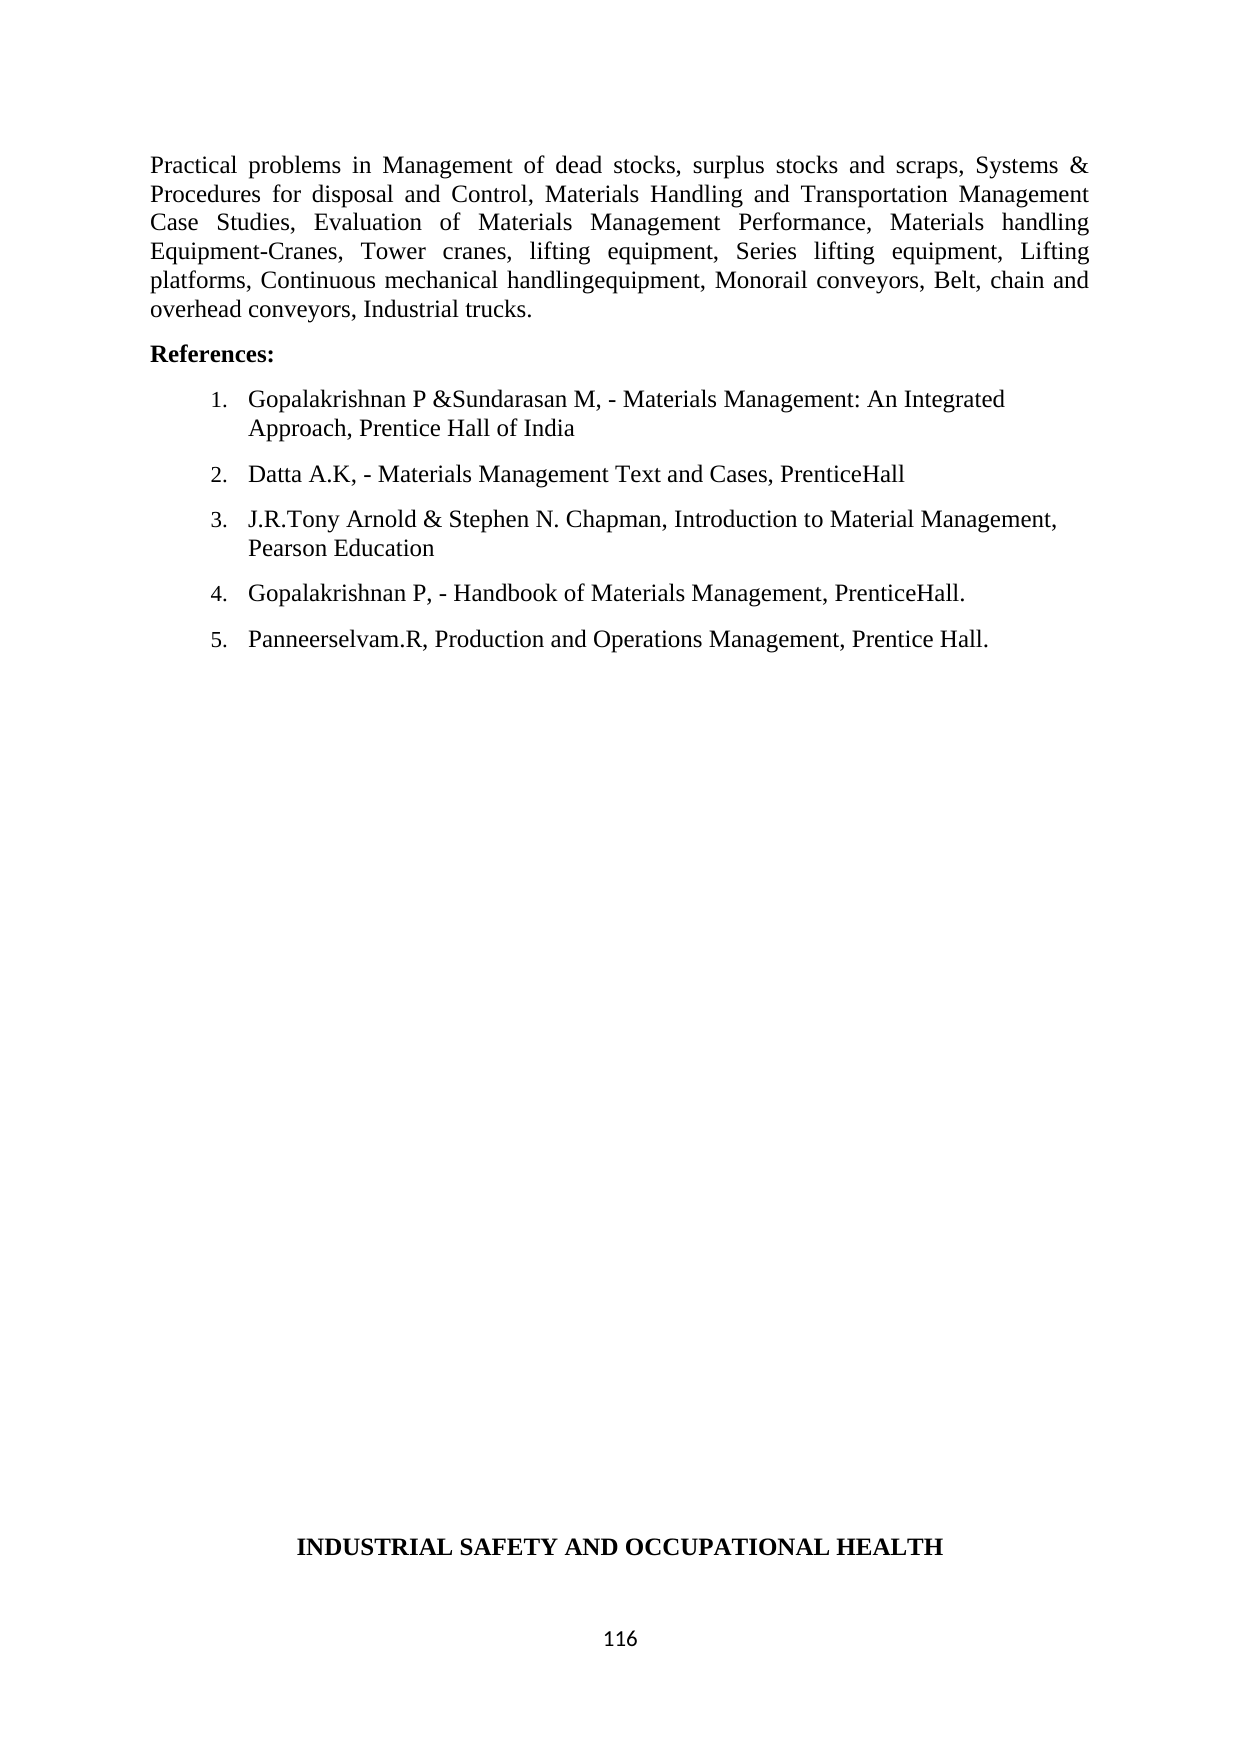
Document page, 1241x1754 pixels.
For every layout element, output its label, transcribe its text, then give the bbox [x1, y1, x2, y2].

list Gopalakrishnan P, - Handbook of Materials Management, PrenticeHall. [210, 578, 1090, 607]
list J.R.Tony Arnold & Stephen N. Chapman, Introduction to Material Management, Pearson Education [210, 504, 1090, 562]
list Gopalakrishnan P &Sundarasan M, - Materials Management: An Integrated Approach, Prentice Hall of India [210, 384, 1090, 442]
list Panneerselvam.R, Production and Operations Management, Prentice Hall. [210, 624, 1090, 652]
list Datta A.K, - Materials Management Text and Cases, PrenticeHall [210, 459, 1090, 487]
text INDUSTRIAL SAFETY AND OCCUPATIONAL HEALTH [150, 1532, 1090, 1561]
text Practical problems in Management of dead stocks, surplus stocks and scraps, Systems & Procedures for disposal and Control, Materials Handling and Transportation Management Case Studies, Evaluation of Materials Management Performance, Materials handling Equipment-Cranes, Tower cranes, lifting equipment, Series lifting equipment, Lifting platforms, Continuous mechanical handlingequipment, Monorail conveyors, Belt, chain and overhead conveyors, Industrial trucks. [150, 150, 1090, 322]
text References: [150, 339, 1090, 368]
